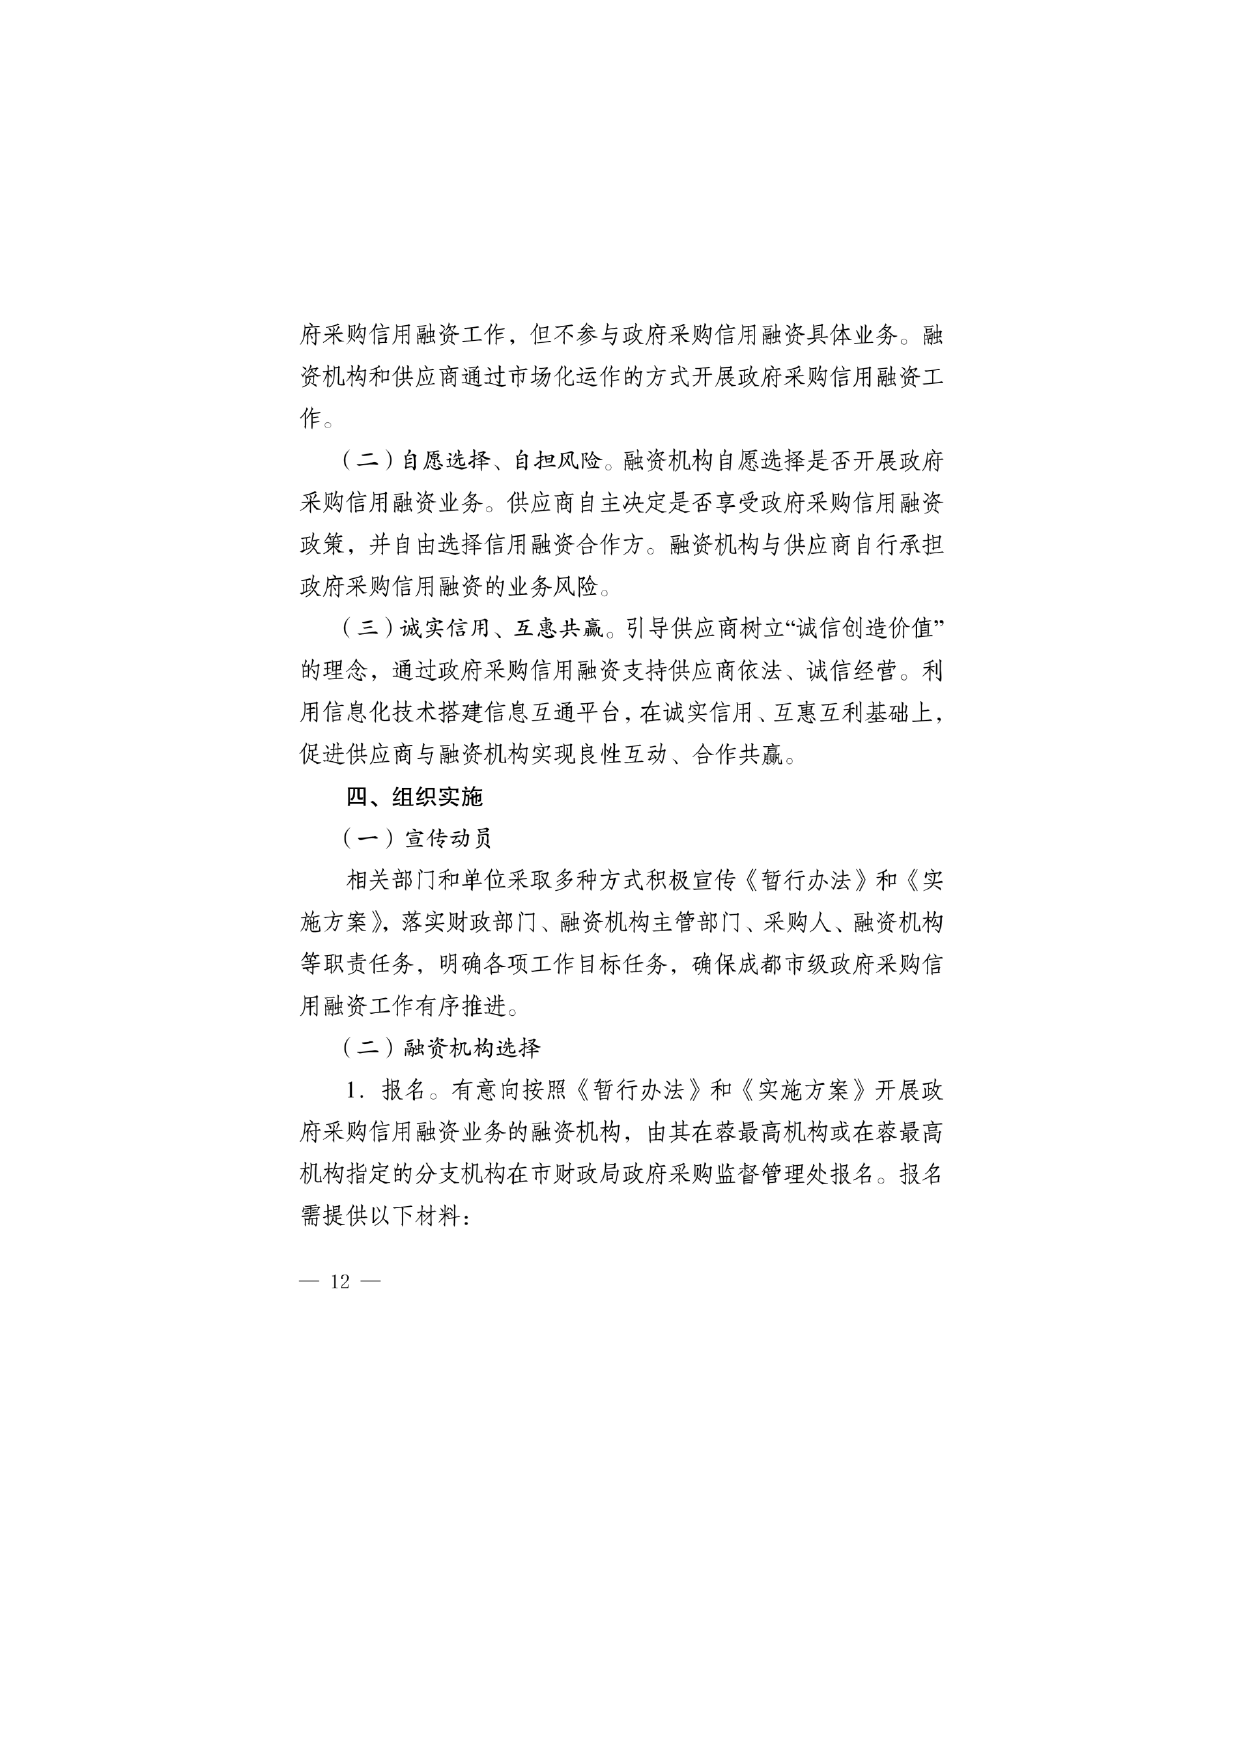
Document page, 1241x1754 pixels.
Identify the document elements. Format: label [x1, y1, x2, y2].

picture [187, 162, 1054, 1386]
